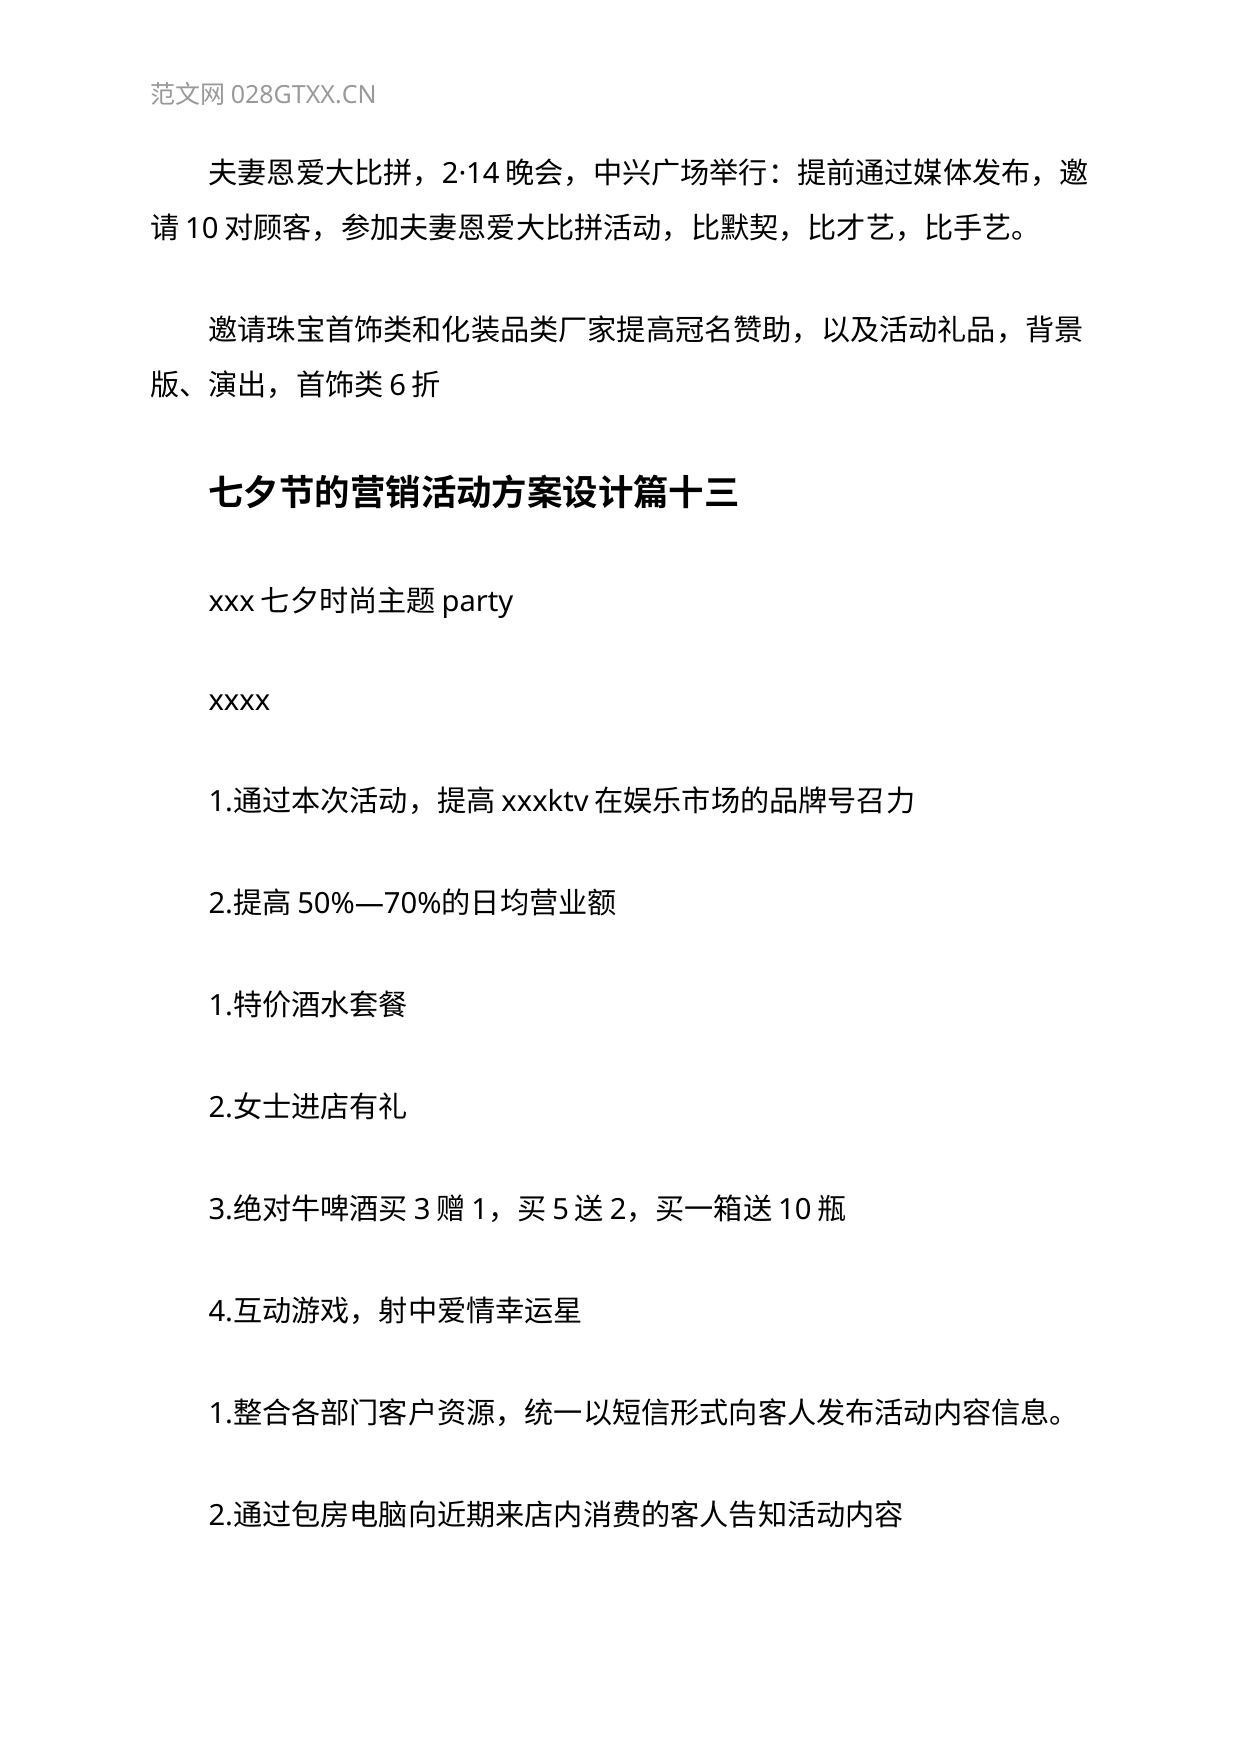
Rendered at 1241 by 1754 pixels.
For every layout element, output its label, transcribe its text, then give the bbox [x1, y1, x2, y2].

text xxxx [150, 679, 1090, 719]
text 邀请珠宝首饰类和化装品类厂家提高冠名赞助，以及活动礼品，背景版、演出，首饰类6折 [150, 307, 1090, 404]
text 4.互动游戏，射中爱情幸运星 [150, 1288, 1090, 1330]
text 3.绝对牛啤酒买3赠1，买5送2，买一箱送10瓶 [150, 1186, 1090, 1228]
text 2.通过包房电脑向近期来店内消费的客人告知活动内容 [150, 1492, 1090, 1534]
text 2.女士进店有礼 [150, 1084, 1090, 1126]
text 2.提高50%—70%的日均营业额 [150, 880, 1090, 922]
text 夫妻恩爱大比拼，2·14晚会，中兴广场举行：提前通过媒体发布，邀请10对顾客，参加夫妻恩爱大比拼活动，比默契，比才艺，比手艺。 [150, 150, 1090, 247]
text 1.特价酒水套餐 [150, 982, 1090, 1024]
text 1.整合各部门客户资源，统一以短信形式向客人发布活动内容信息。 [150, 1389, 1090, 1432]
text xxx七夕时尚主题party [150, 577, 1090, 620]
text 1.通过本次活动，提高xxxktv在娱乐市场的品牌号召力 [150, 778, 1090, 820]
text 七夕节的营销活动方案设计篇十三 [150, 464, 1090, 515]
